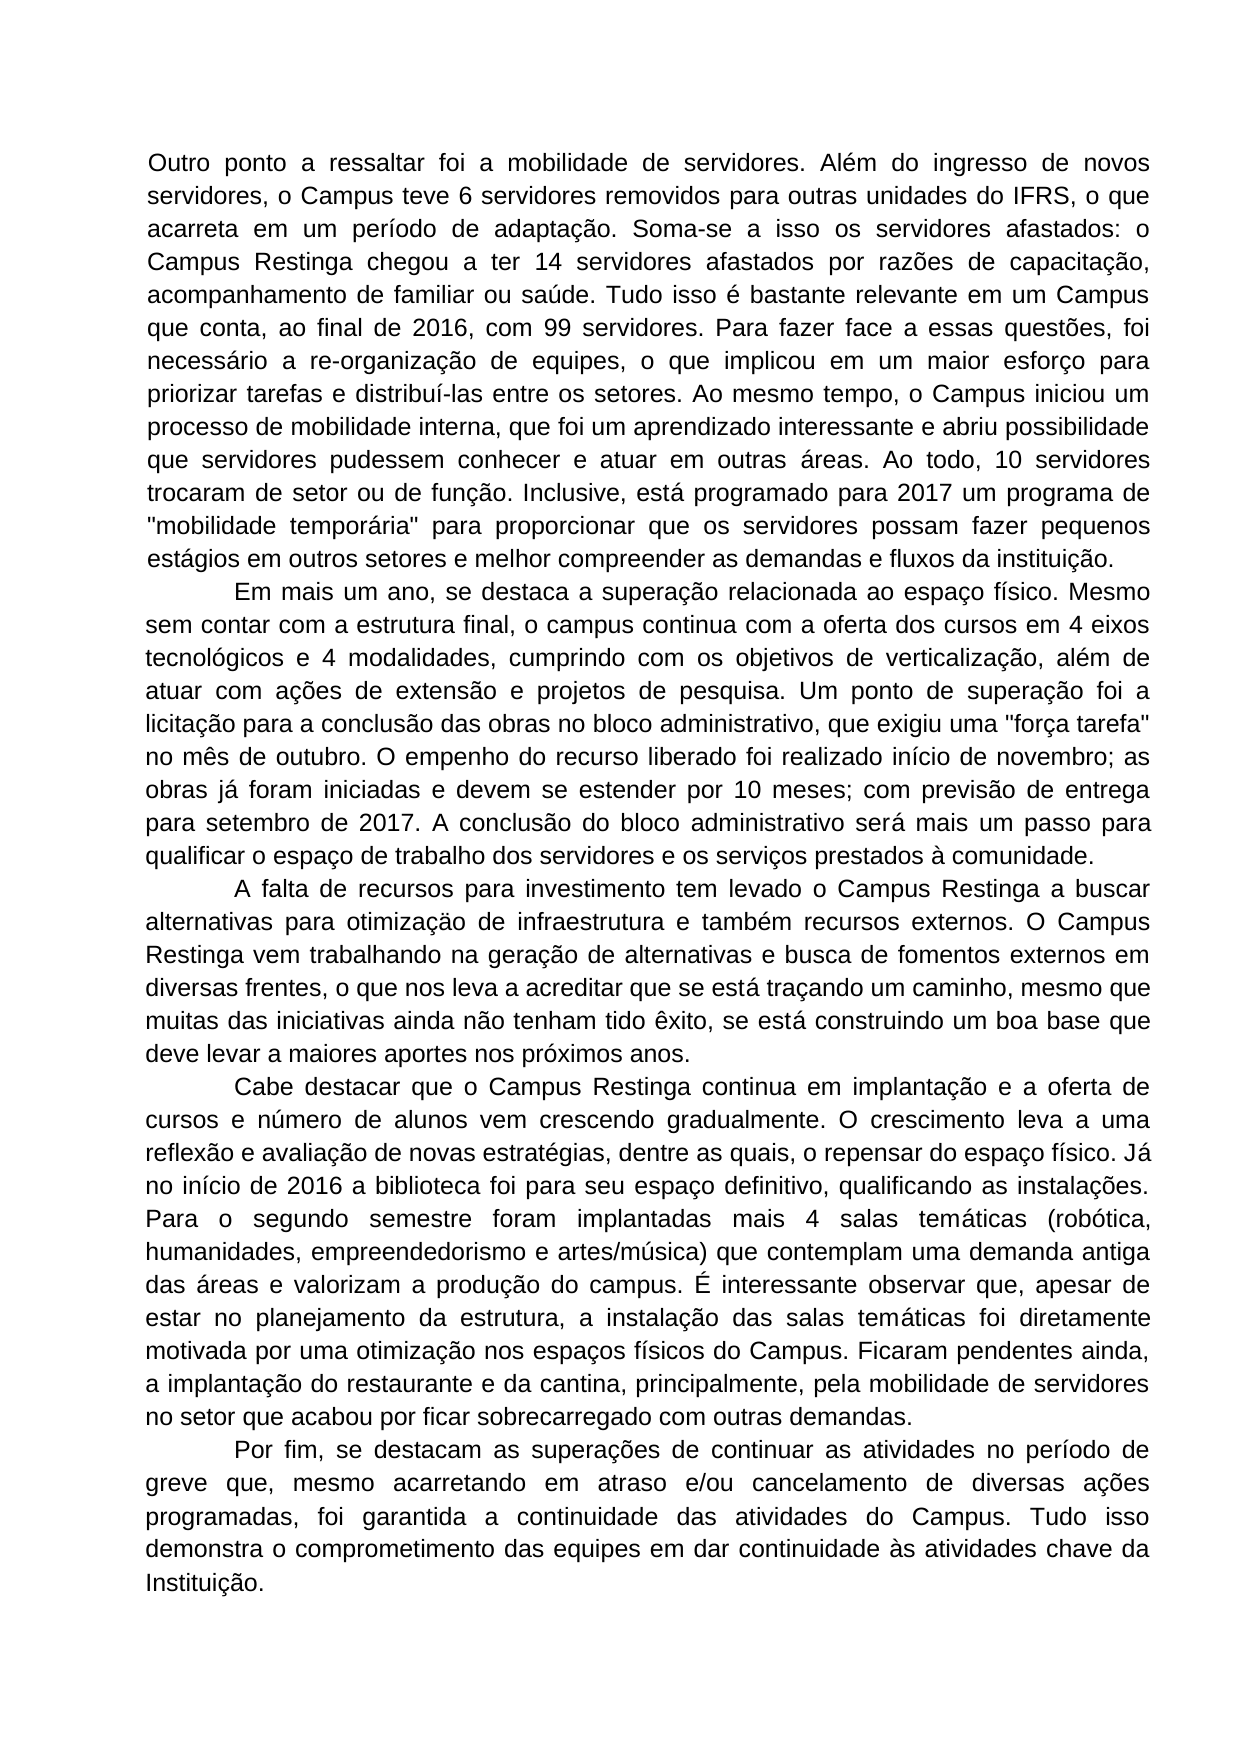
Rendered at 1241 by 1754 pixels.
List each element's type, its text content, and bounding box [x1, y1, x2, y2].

text A falta de recursos para investimento tem levado o Campus Restinga a buscar alternativas para otimizaçäo de infraestrutura e também recursos externos. O Campus Restinga vem trabalhando na geração de alternativas e busca de fomentos externos em diversas frentes, o que nos leva a acreditar que se está traçando um caminho, mesmo que muitas das iniciativas ainda não tenham tido êxito, se está construindo um boa base que deve levar a maiores aportes nos próximos anos. [145, 874, 1152, 1068]
text Por fim, se destacam as superações de continuar as atividades no período de greve que, mesmo acarretando em atraso e/ou cancelamento de diversas ações programadas, foi garantida a continuidade das atividades do Campus. Tudo isso demonstra o comprometimento das equipes em dar continuidade às atividades chave da Instituição. [145, 1435, 1152, 1596]
text Outro ponto a ressaltar foi a mobilidade de servidores. Além do ingresso de novos servidores, o Campus teve 6 servidores removidos para outras unidades do IFRS, o que acarreta em um período de adaptação. Soma-se a isso os servidores afastados: o Campus Restinga chegou a ter 14 servidores afastados por razões de capacitação, acompanhamento de familiar ou saúde. Tudo isso é bastante relevante em um Campus que conta, ao final de 2016, com 99 servidores. Para fazer face a essas questões, foi necessário a re-organização de equipes, o que implicou em um maior esforço para priorizar tarefas e distribuí-las entre os setores. Ao mesmo tempo, o Campus iniciou um processo de mobilidade interna, que foi um aprendizado interessante e abriu possibilidade que servidores pudessem conhecer e atuar em outras áreas. Ao todo, 10 servidores trocaram de setor ou de função. Inclusive, está programado para 2017 um programa de "mobilidade temporária" para proporcionar que os servidores possam fazer pequenos estágios em outros setores e melhor compreender as demandas e fluxos da instituição. [147, 148, 1152, 573]
text Em mais um ano, se destaca a superação relacionada ao espaço físico. Mesmo sem contar com a estrutura final, o campus continua com a oferta dos cursos em 4 eixos tecnológicos e 4 modalidades, cumprindo com os objetivos de verticalização, além de atuar com ações de extensão e projetos de pesquisa. Um ponto de superação foi a licitação para a conclusão das obras no bloco administrativo, que exigiu uma "força tarefa" no mês de outubro. O empenho do recurso liberado foi realizado início de novembro; as obras já foram iniciadas e devem se estender por 10 meses; com previsão de entrega para setembro de 2017. A conclusão do bloco administrativo será mais um passo para qualificar o espaço de trabalho dos servidores e os serviços prestados à comunidade. [145, 577, 1152, 870]
text Cabe destacar que o Campus Restinga continua em implantação e a oferta de cursos e número de alunos vem crescendo gradualmente. O crescimento leva a uma reflexão e avaliação de novas estratégias, dentre as quais, o repensar do espaço físico. Já no início de 2016 a biblioteca foi para seu espaço definitivo, qualificando as instalações. Para o segundo semestre foram implantadas mais 4 salas temáticas (robótica, humanidades, empreendedorismo e artes/música) que contemplam uma demanda antiga das áreas e valorizam a produção do campus. É interessante observar que, apesar de estar no planejamento da estrutura, a instalação das salas temáticas foi diretamente motivada por uma otimização nos espaços físicos do Campus. Ficaram pendentes ainda, a implantação do restaurante e da cantina, principalmente, pela mobilidade de servidores no setor que acabou por ficar sobrecarregado com outras demandas. [145, 1072, 1152, 1431]
